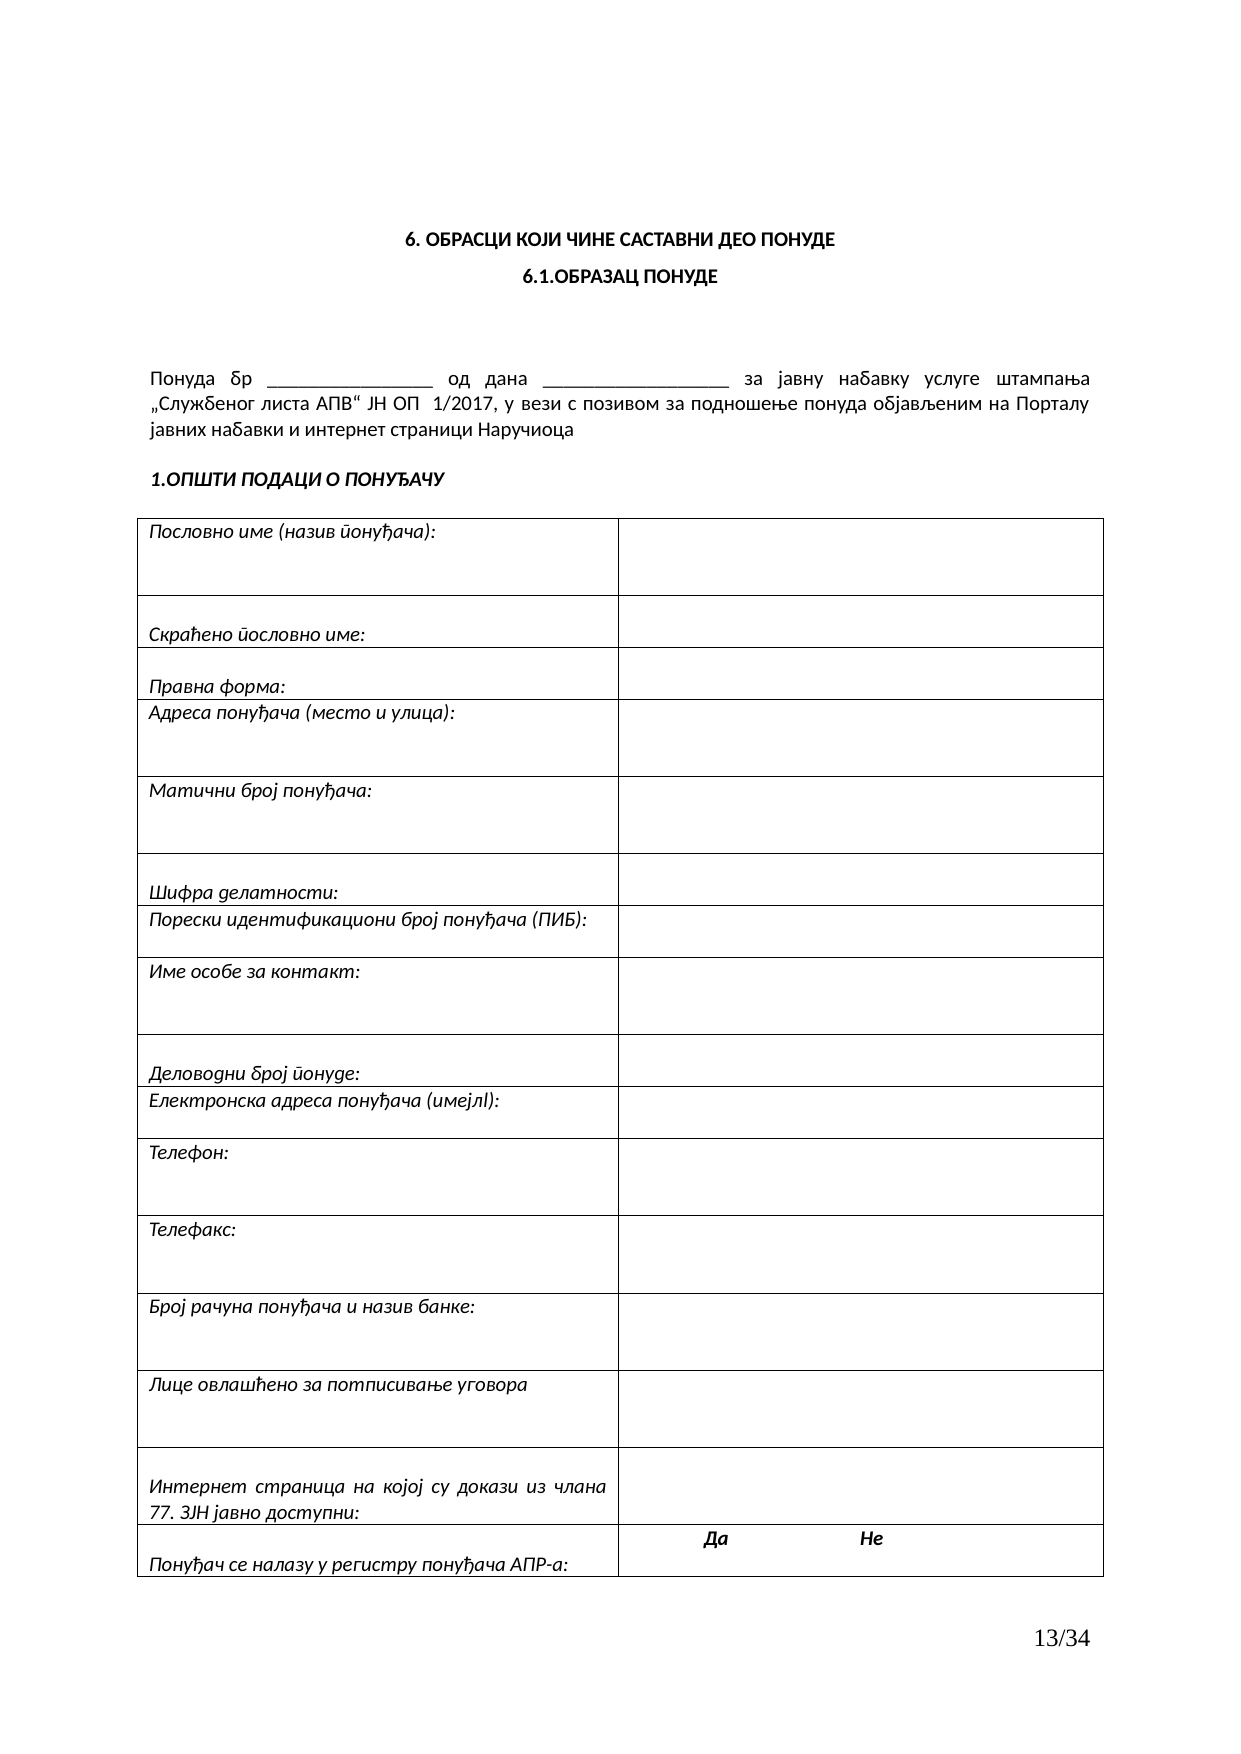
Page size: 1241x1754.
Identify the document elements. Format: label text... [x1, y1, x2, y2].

table_cell Матични број понуђача: [138, 777, 618, 853]
table_header Пословно име (назив понуђача): [138, 519, 618, 595]
table_cell Телефакс: [138, 1216, 618, 1292]
table_cell [619, 906, 1103, 957]
table_cell Правна форма: [138, 648, 618, 698]
table_cell [619, 700, 1103, 776]
text 1.ОПШТИ ПОДАЦИ О ПОНУЂАЧУ [150, 467, 1090, 492]
text 6.1.ОБРАЗАЦ ПОНУДЕ [150, 264, 1090, 289]
table_cell Скраћено пословно име: [138, 596, 618, 647]
table_cell [619, 1448, 1103, 1524]
table_cell [619, 1371, 1103, 1447]
table_cell Интернет страница на којој су докази из члана 77. ЗЈН јавно доступни: [138, 1448, 618, 1524]
table_cell [619, 854, 1103, 905]
table_cell Име особе за контакт: [138, 958, 618, 1034]
table_cell Број рачуна понуђача и назив банке: [138, 1294, 618, 1370]
table_cell Деловодни број понуде: [138, 1035, 618, 1086]
table_cell Адреса понуђача (место и улица): [138, 700, 618, 776]
table_cell [619, 777, 1103, 853]
table_cell [619, 1087, 1103, 1138]
table_cell Порески идентификациони број понуђача (ПИБ): [138, 906, 618, 957]
text Понуда бр ________________ од дана __________________ за јавну набавку услуге штампањa „Службеног листа АПВ“ ЈН ОП 1/2017, у вези с позивом за подношење понуда објављеним на Порталу јавних набавки и интернет страници Наручиоца [150, 365, 1090, 441]
table_cell [619, 1139, 1103, 1215]
text 6. ОБРАСЦИ КОЈИ ЧИНЕ САСТАВНИ ДЕО ПОНУДЕ [150, 226, 1090, 251]
table_cell Лице овлашћено за потписивање уговора [138, 1371, 618, 1447]
table_cell [619, 1035, 1103, 1086]
table_cell [619, 1216, 1103, 1292]
table_header [619, 519, 1103, 595]
table_cell [619, 958, 1103, 1034]
table_cell Телефон: [138, 1139, 618, 1215]
table_cell Понуђач се налазу у регистру понуђача АПР-а: [138, 1525, 618, 1576]
table_cell Електронска адреса понуђача (имејлl): [138, 1087, 618, 1138]
table_cell [619, 1294, 1103, 1370]
table_cell [619, 648, 1103, 698]
table_cell Да Не [619, 1525, 1103, 1576]
table_cell [619, 596, 1103, 647]
table_cell Шифра делатности: [138, 854, 618, 905]
